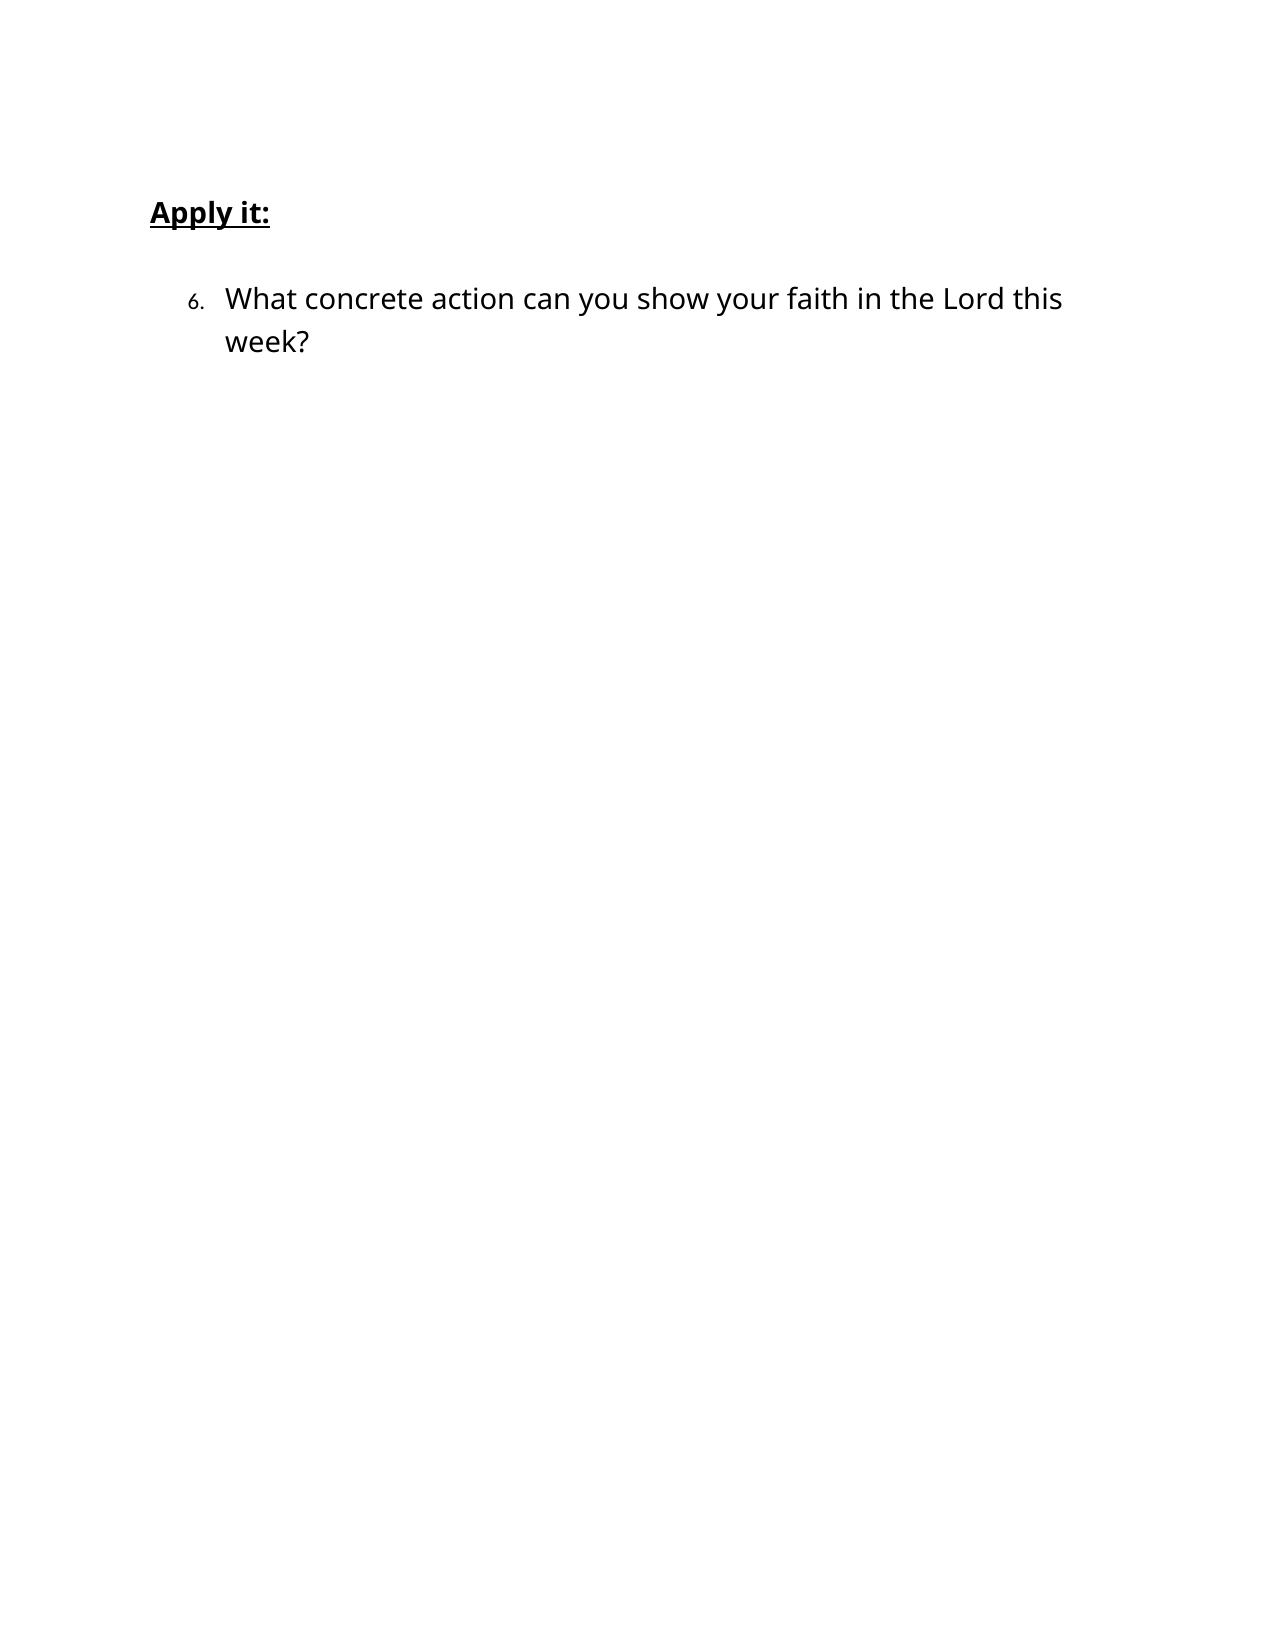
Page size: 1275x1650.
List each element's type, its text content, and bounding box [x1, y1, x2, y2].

list What concrete action can you show your faith in the Lord this week? [187, 278, 1125, 361]
text Apply it: [150, 193, 1125, 232]
